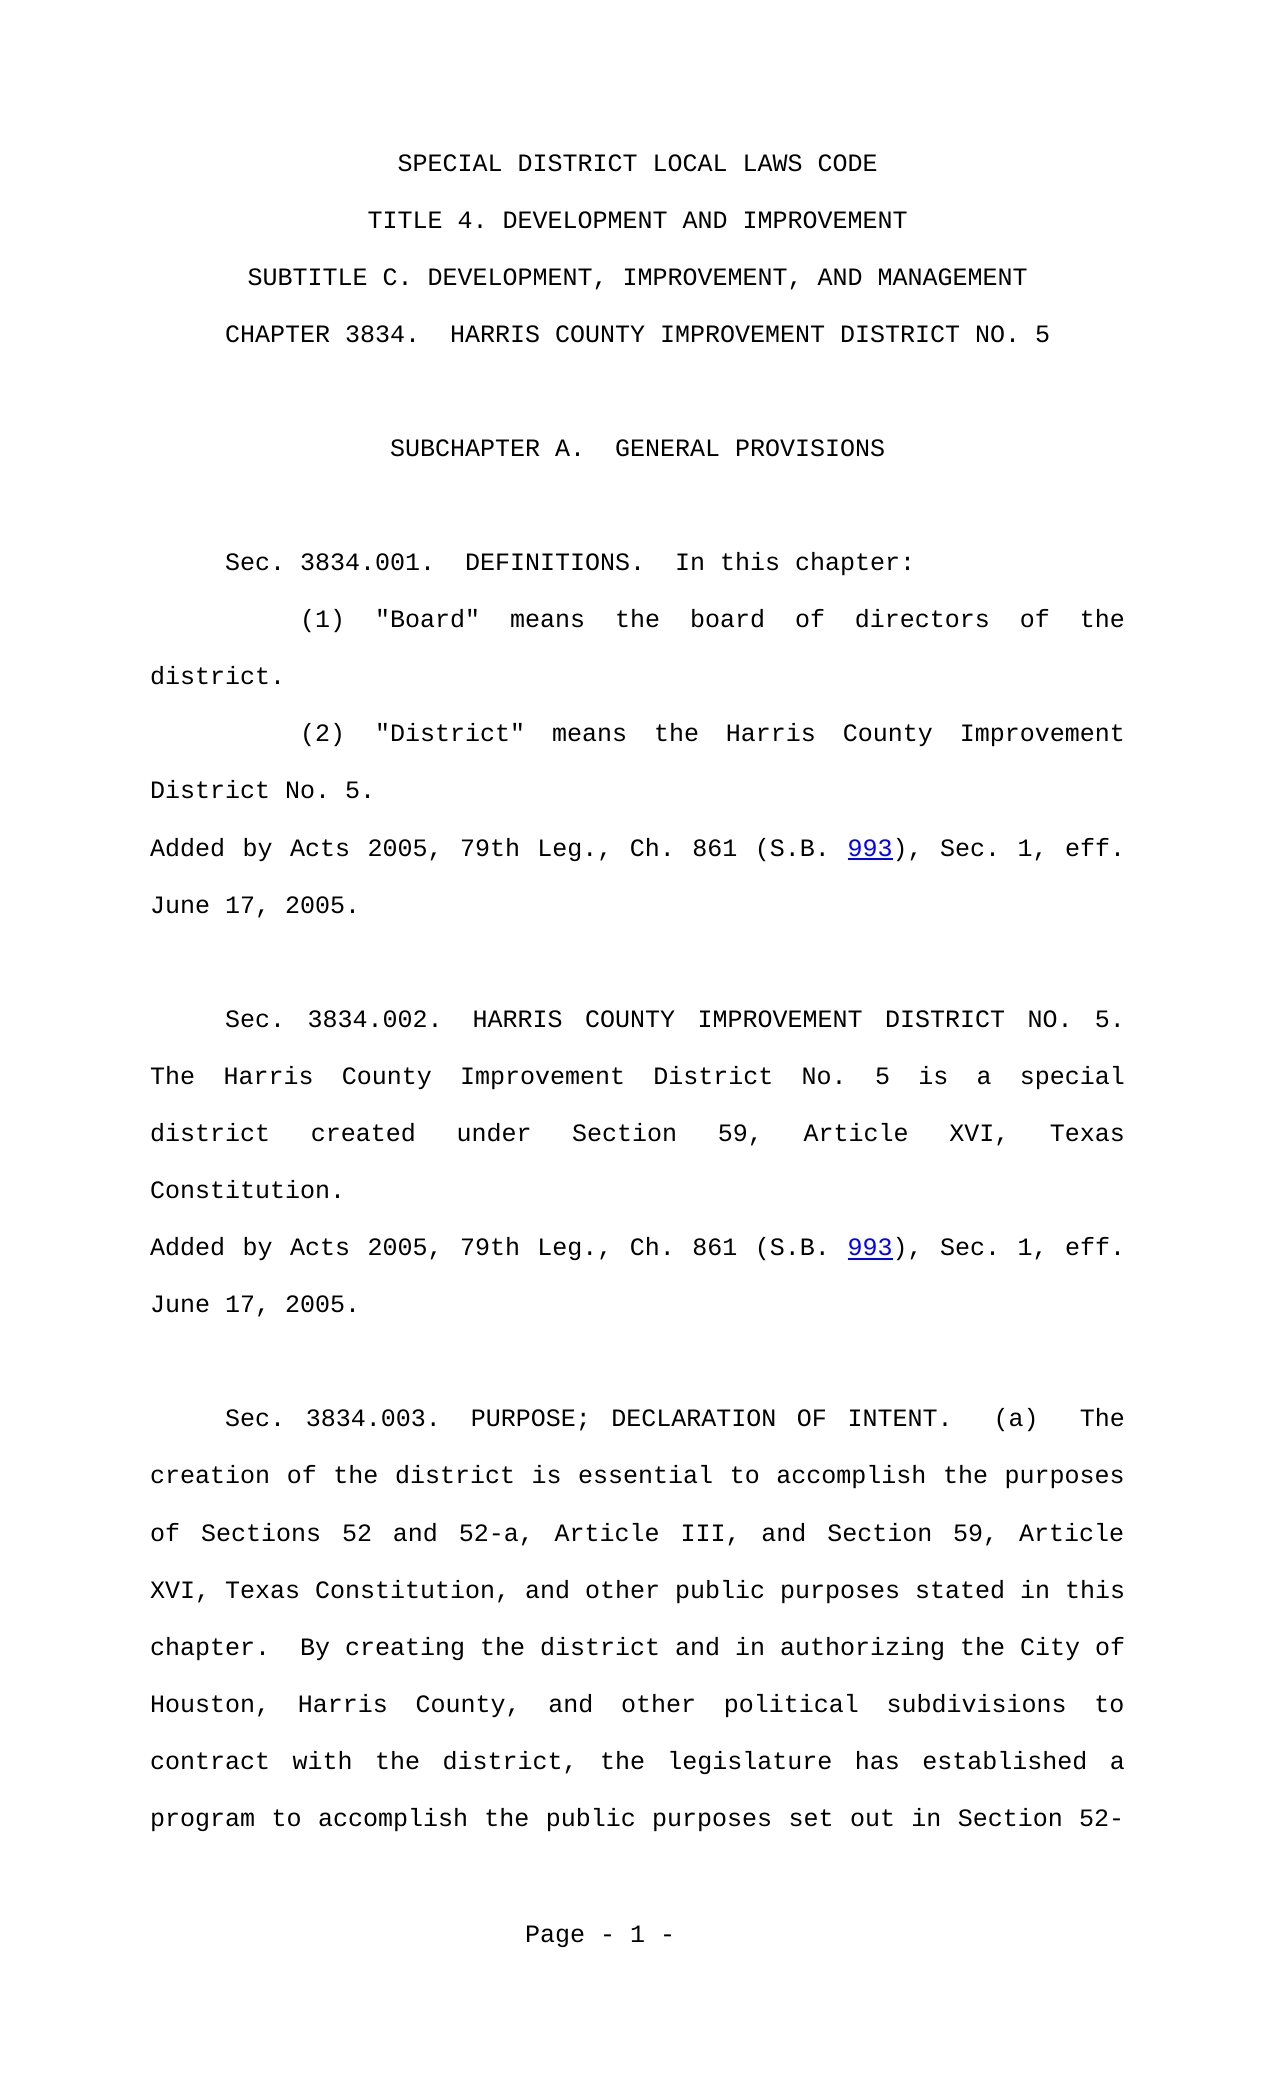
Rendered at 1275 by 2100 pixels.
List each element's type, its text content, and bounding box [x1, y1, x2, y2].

text (2) "District" means the Harris County Improvement District No. 5. [150, 721, 1125, 806]
text Sec. 3834.001. DEFINITIONS. In this chapter: [150, 549, 1125, 578]
text SUBCHAPTER A. GENERAL PROVISIONS [150, 435, 1125, 464]
text (1) "Board" means the board of directors of the district. [150, 607, 1125, 692]
text Sec. 3834.002. HARRIS COUNTY IMPROVEMENT DISTRICT NO. 5. The Harris County Improvement District No. 5 is a special district created under Section 59, Article XVI, Texas Constitution. [150, 1006, 1125, 1206]
text SUBTITLE C. DEVELOPMENT, IMPROVEMENT, AND MANAGEMENT [150, 264, 1125, 293]
text CHAPTER 3834. HARRIS COUNTY IMPROVEMENT DISTRICT NO. 5 [150, 321, 1125, 350]
text Added by Acts 2005, 79th Leg., Ch. 861 (S.B. 993), Sec. 1, eff. June 17, 2005. [150, 835, 1125, 921]
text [150, 1406, 1125, 1834]
text Added by Acts 2005, 79th Leg., Ch. 861 (S.B. 993), Sec. 1, eff. June 17, 2005. [150, 1234, 1125, 1320]
text TITLE 4. DEVELOPMENT AND IMPROVEMENT [150, 207, 1125, 236]
text SPECIAL DISTRICT LOCAL LAWS CODE [150, 150, 1125, 178]
